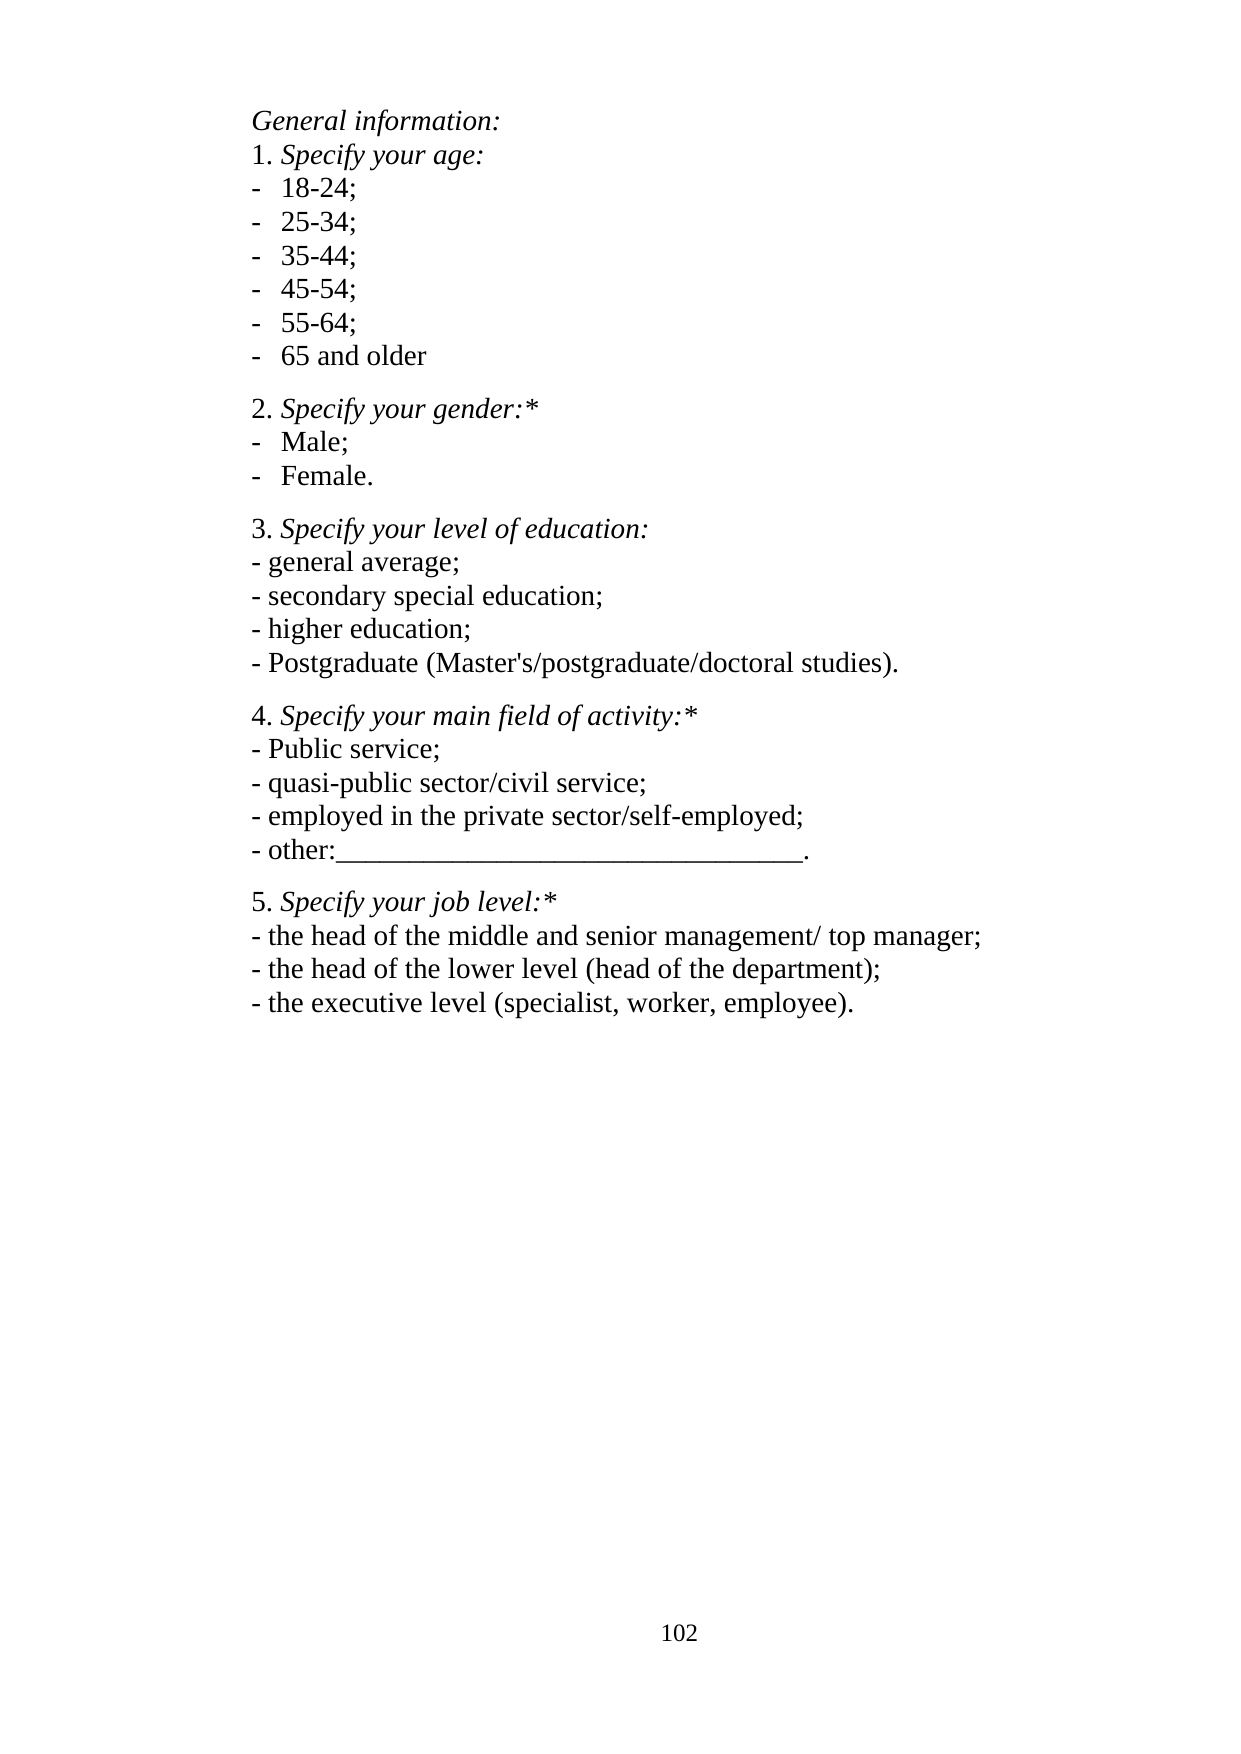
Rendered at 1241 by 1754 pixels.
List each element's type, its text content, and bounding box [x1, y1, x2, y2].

text General information: [177, 103, 1181, 137]
text - the executive level (specialist, worker, employee). [177, 985, 1181, 1019]
text - the head of the middle and senior management/ top manager; [177, 918, 1181, 952]
text - other:________________________________. [177, 832, 1181, 865]
text 3. Specify your level of education: [177, 511, 1181, 544]
list Specify your age: [177, 137, 1181, 171]
text - general average; [177, 544, 1181, 578]
list Female. [177, 458, 1181, 492]
list 65 and older [177, 338, 1181, 372]
text - higher education; [177, 611, 1181, 645]
list 45-54; [177, 271, 1181, 305]
text - Public service; [177, 731, 1181, 765]
list 25-34; [177, 204, 1181, 238]
list 35-44; [177, 238, 1181, 271]
list Specify your gender:* [177, 391, 1181, 424]
text - employed in the private sector/self-employed; [177, 798, 1181, 832]
text 4. Specify your main field of activity:* [177, 698, 1181, 731]
list 55-64; [177, 305, 1181, 338]
text - secondary special education; [177, 578, 1181, 611]
text - quasi-public sector/civil service; [177, 765, 1181, 798]
list Male; [177, 424, 1181, 458]
text - Postgraduate (Master's/postgraduate/doctoral studies). [177, 645, 1181, 678]
list 18-24; [177, 171, 1181, 204]
text - the head of the lower level (head of the department); [177, 952, 1181, 985]
text 5. Specify your job level:* [177, 884, 1181, 918]
